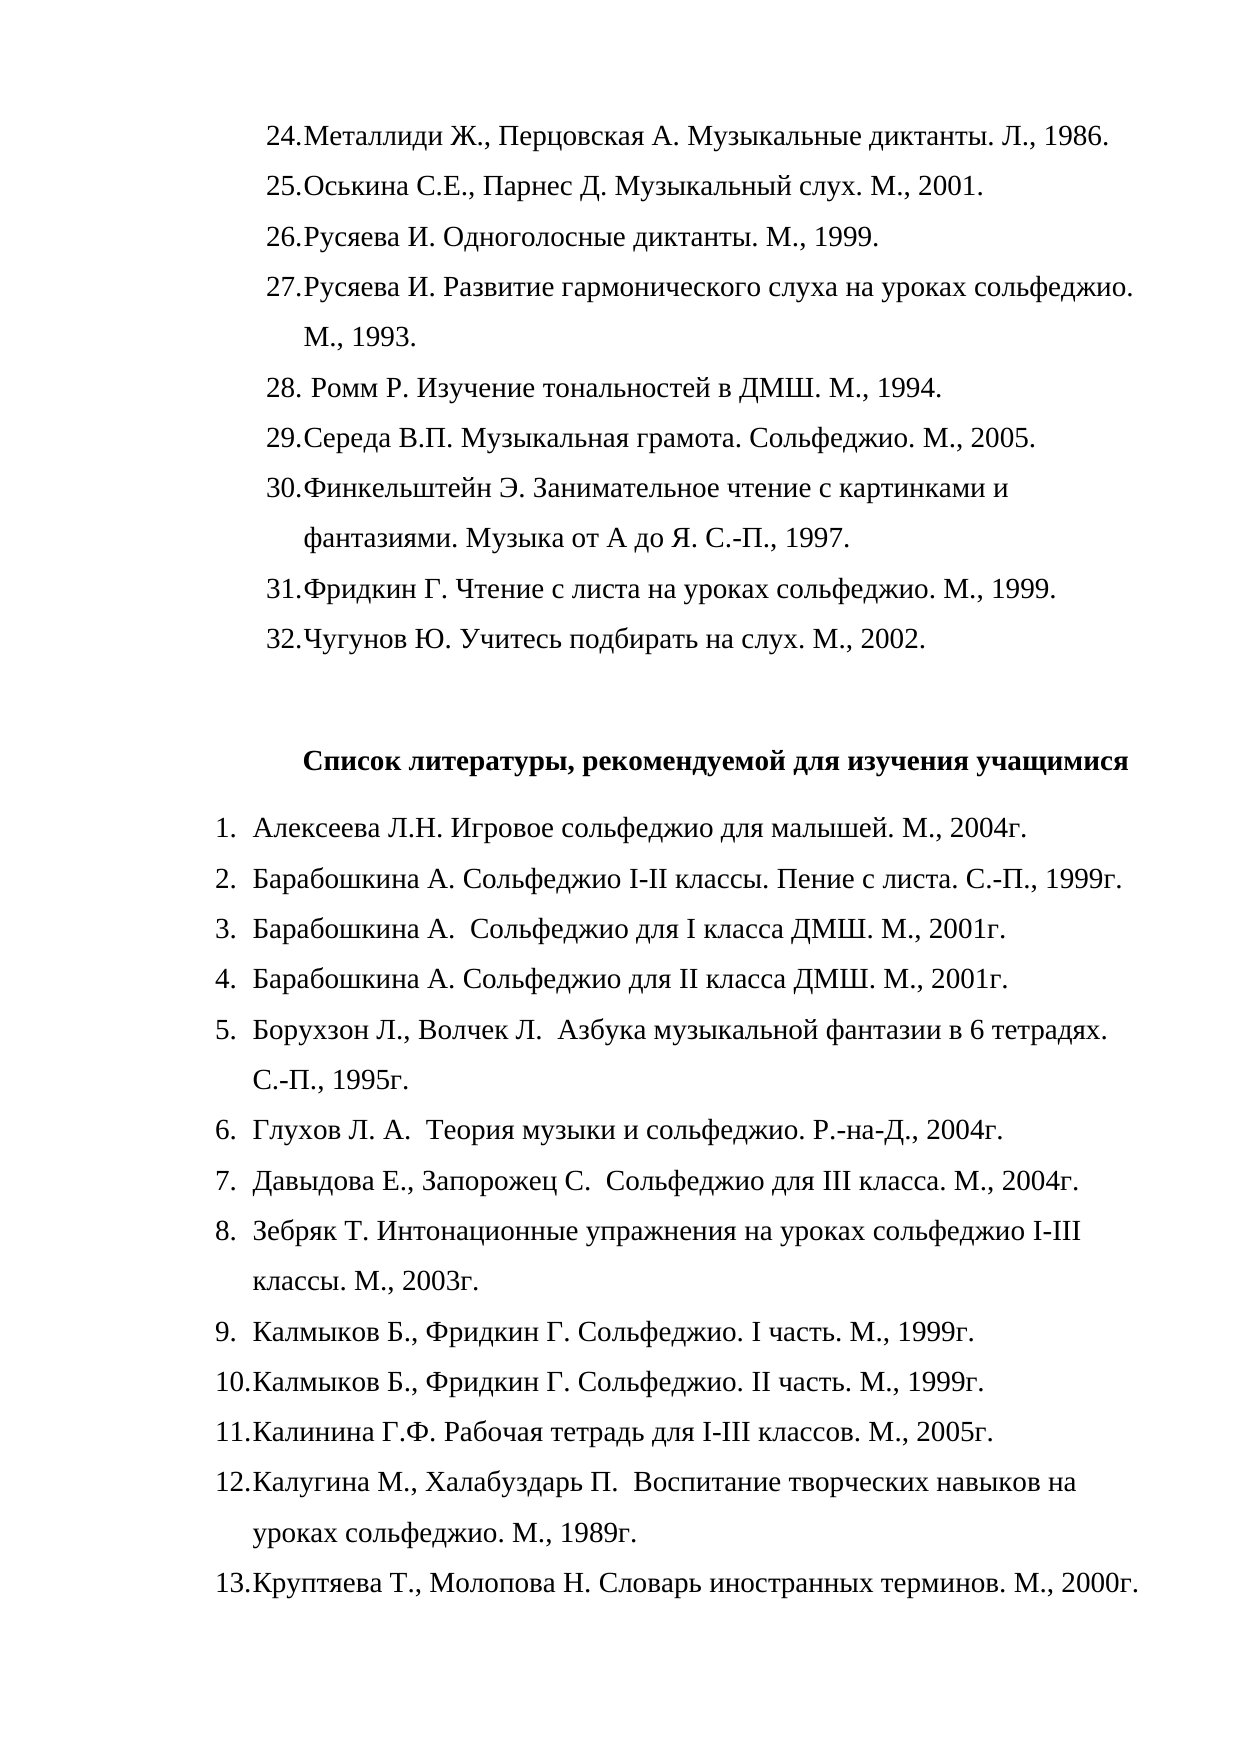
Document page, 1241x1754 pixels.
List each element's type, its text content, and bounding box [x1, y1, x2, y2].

list Оськина С.Е., Парнес Д. Музыкальный слух. М., 2001. [266, 168, 1152, 202]
list Калинина Г.Ф. Рабочая тетрадь для I-III классов. М., 2005г. [215, 1414, 1152, 1448]
list Русяева И. Одноголосные диктанты. М., 1999. [266, 219, 1152, 252]
text Список литературы, рекомендуемой для изучения учащимися [177, 743, 1152, 777]
list Ромм Р. Изучение тональностей в ДМШ. М., 1994. [266, 370, 1152, 403]
list Барабошкина А. Сольфеджио для II класса ДМШ. М., 2001г. [215, 961, 1152, 995]
list Середа В.П. Музыкальная грамота. Сольфеджио. М., 2005. [266, 420, 1152, 453]
list Русяева И. Развитие гармонического слуха на уроках сольфеджио. М., 1993. [266, 269, 1152, 353]
list Алексеева Л.Н. Игровое сольфеджио для малышей. М., 2004г. [215, 811, 1152, 844]
list Калмыков Б., Фридкин Г. Сольфеджио. I часть. М., 1999г. [215, 1314, 1152, 1347]
list Борухзон Л., Волчек Л. Азбука музыкальной фантазии в 6 тетрадях. С.-П., 1995г. [215, 1012, 1152, 1096]
list Чугунов Ю. Учитесь подбирать на слух. М., 2002. [266, 621, 1152, 655]
list Финкельштейн Э. Занимательное чтение с картинками и фантазиями. Музыка от А до Я. С.-П., 1997. [266, 470, 1152, 554]
list Давыдова Е., Запорожец С. Сольфеджио для III класса. М., 2004г. [215, 1163, 1152, 1196]
list Барабошкина А. Сольфеджио для I класса ДМШ. М., 2001г. [215, 911, 1152, 945]
list Фридкин Г. Чтение с листа на уроках сольфеджио. М., 1999. [266, 571, 1152, 604]
list Зебряк Т. Интонационные упражнения на уроках сольфеджио I-III классы. М., 2003г. [215, 1213, 1152, 1297]
list Барабошкина А. Сольфеджио I-II классы. Пение с листа. С.-П., 1999г. [215, 861, 1152, 894]
list Глухов Л. А. Теория музыки и сольфеджио. Р.-на-Д., 2004г. [215, 1112, 1152, 1146]
list Круптяева Т., Молопова Н. Словарь иностранных терминов. М., 2000г. [215, 1565, 1152, 1599]
list Калмыков Б., Фридкин Г. Сольфеджио. II часть. М., 1999г. [215, 1364, 1152, 1397]
list Калугина М., Халабуздарь П. Воспитание творческих навыков на уроках сольфеджио. М., 1989г. [215, 1464, 1152, 1548]
list Металлиди Ж., Перцовская А. Музыкальные диктанты. Л., 1986. [266, 118, 1152, 152]
